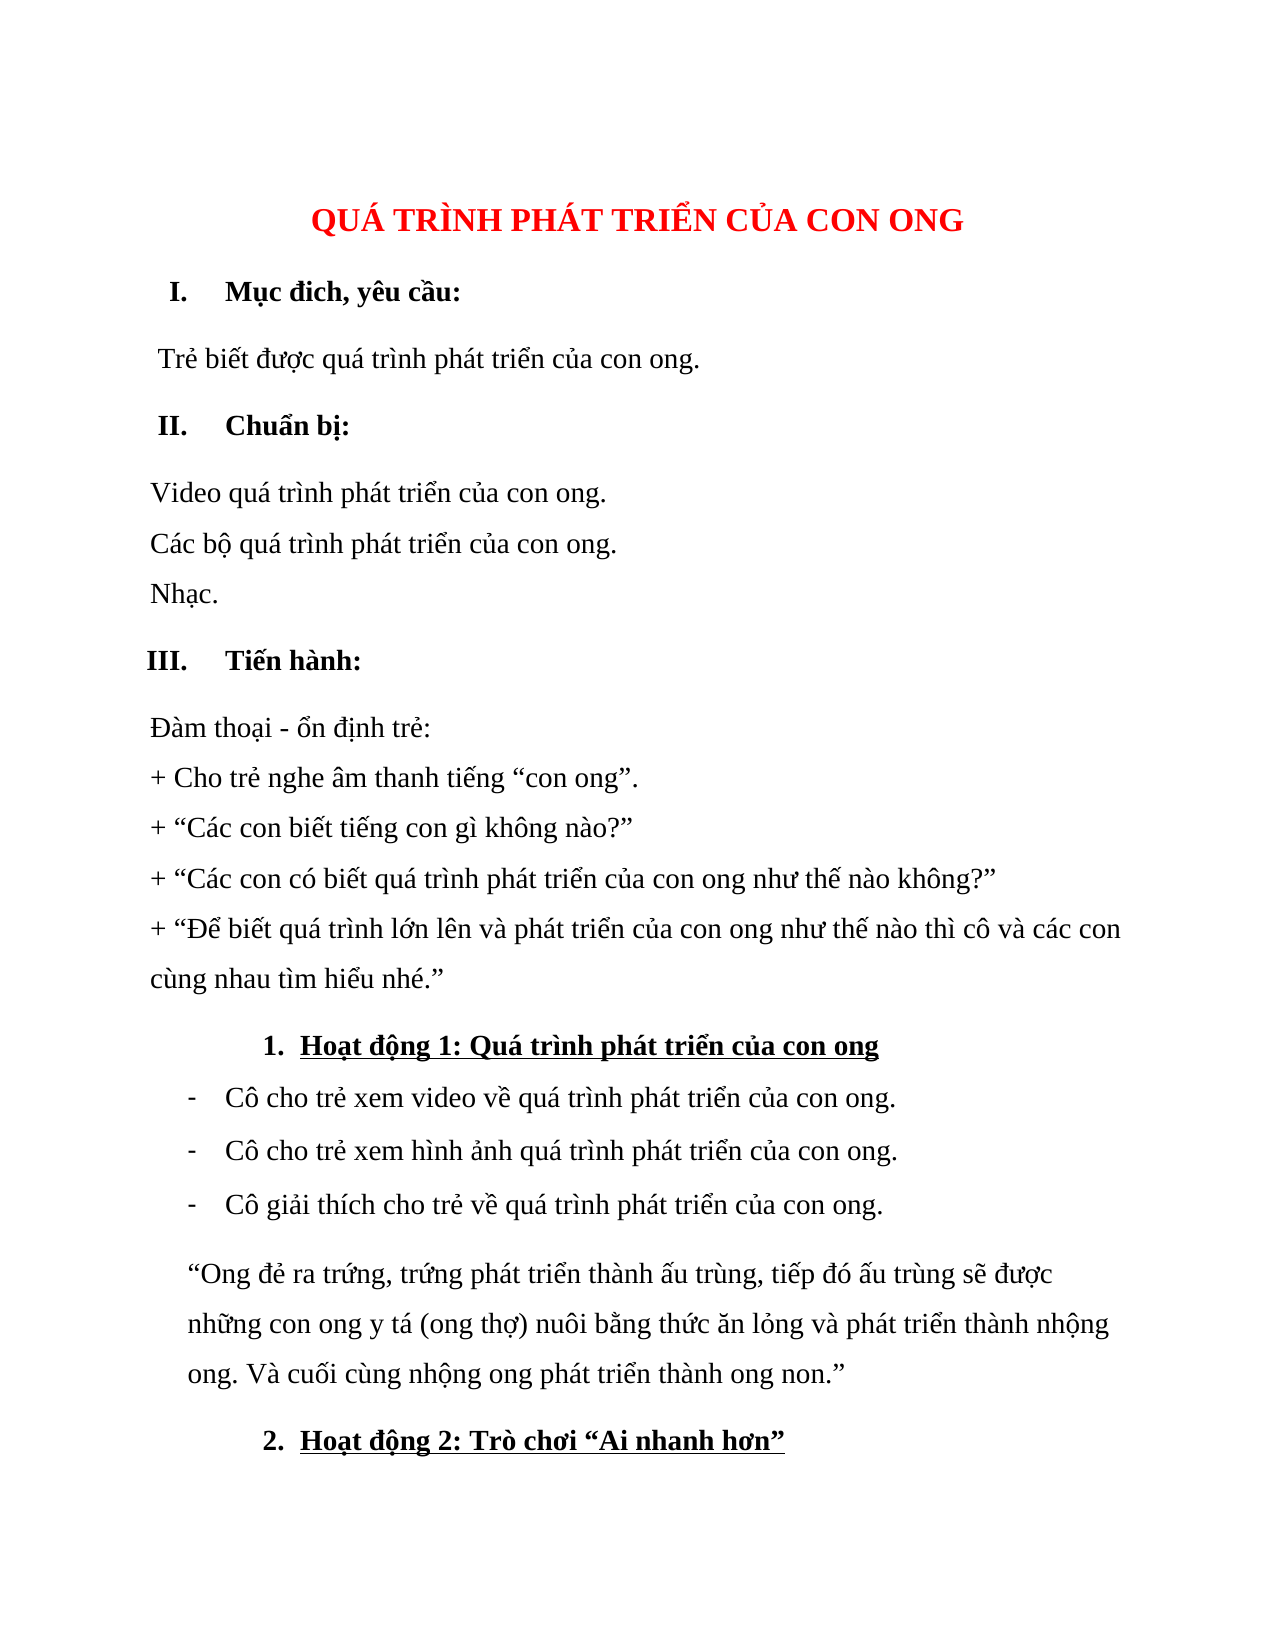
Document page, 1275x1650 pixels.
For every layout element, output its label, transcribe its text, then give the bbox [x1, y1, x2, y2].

text Các bộ quá trình phát triển của con ong. [150, 526, 1125, 559]
text + “Các con biết tiếng con gì không nào?” [150, 811, 1125, 844]
text + Cho trẻ nghe âm thanh tiếng “con ong”. [150, 760, 1125, 794]
text Video quá trình phát triển của con ong. [150, 475, 1125, 509]
text QUÁ TRÌNH PHÁT TRIỂN CỦA CON ONG [150, 200, 1125, 239]
list Hoạt động 1: Quá trình phát triển của con ong [262, 1028, 1125, 1062]
list Hoạt động 2: Trò chơi “Ai nhanh hơn” [262, 1423, 1125, 1457]
text Trẻ biết được quá trình phát triển của con ong. [150, 341, 1125, 375]
list Cô cho trẻ xem hình ảnh quá trình phát triển của con ong. [187, 1132, 1125, 1168]
text + “Các con có biết quá trình phát triển của con ong như thế nào không?” [150, 861, 1125, 894]
list Chuẩn bị: [187, 408, 1125, 442]
text Nhạc. [150, 576, 1125, 609]
list Tiến hành: [187, 643, 1125, 677]
text Đàm thoại - ổn định trẻ: [150, 710, 1125, 743]
list Mục đich, yêu cầu: [187, 274, 1125, 308]
text “Ong đẻ ra trứng, trứng phát triển thành ấu trùng, tiếp đó ấu trùng sẽ được những con ong y tá (ong thợ) nuôi bằng thức ăn lỏng và phát triển thành nhộng ong. Và cuối cùng nhộng ong phát triển thành ong non.” [187, 1256, 1125, 1390]
text + “Để biết quá trình lớn lên và phát triển của con ong như thế nào thì cô và các con cùng nhau tìm hiểu nhé.” [150, 911, 1125, 995]
list Cô giải thích cho trẻ về quá trình phát triển của con ong. [187, 1186, 1125, 1221]
list Cô cho trẻ xem video về quá trình phát triển của con ong. [187, 1079, 1125, 1114]
